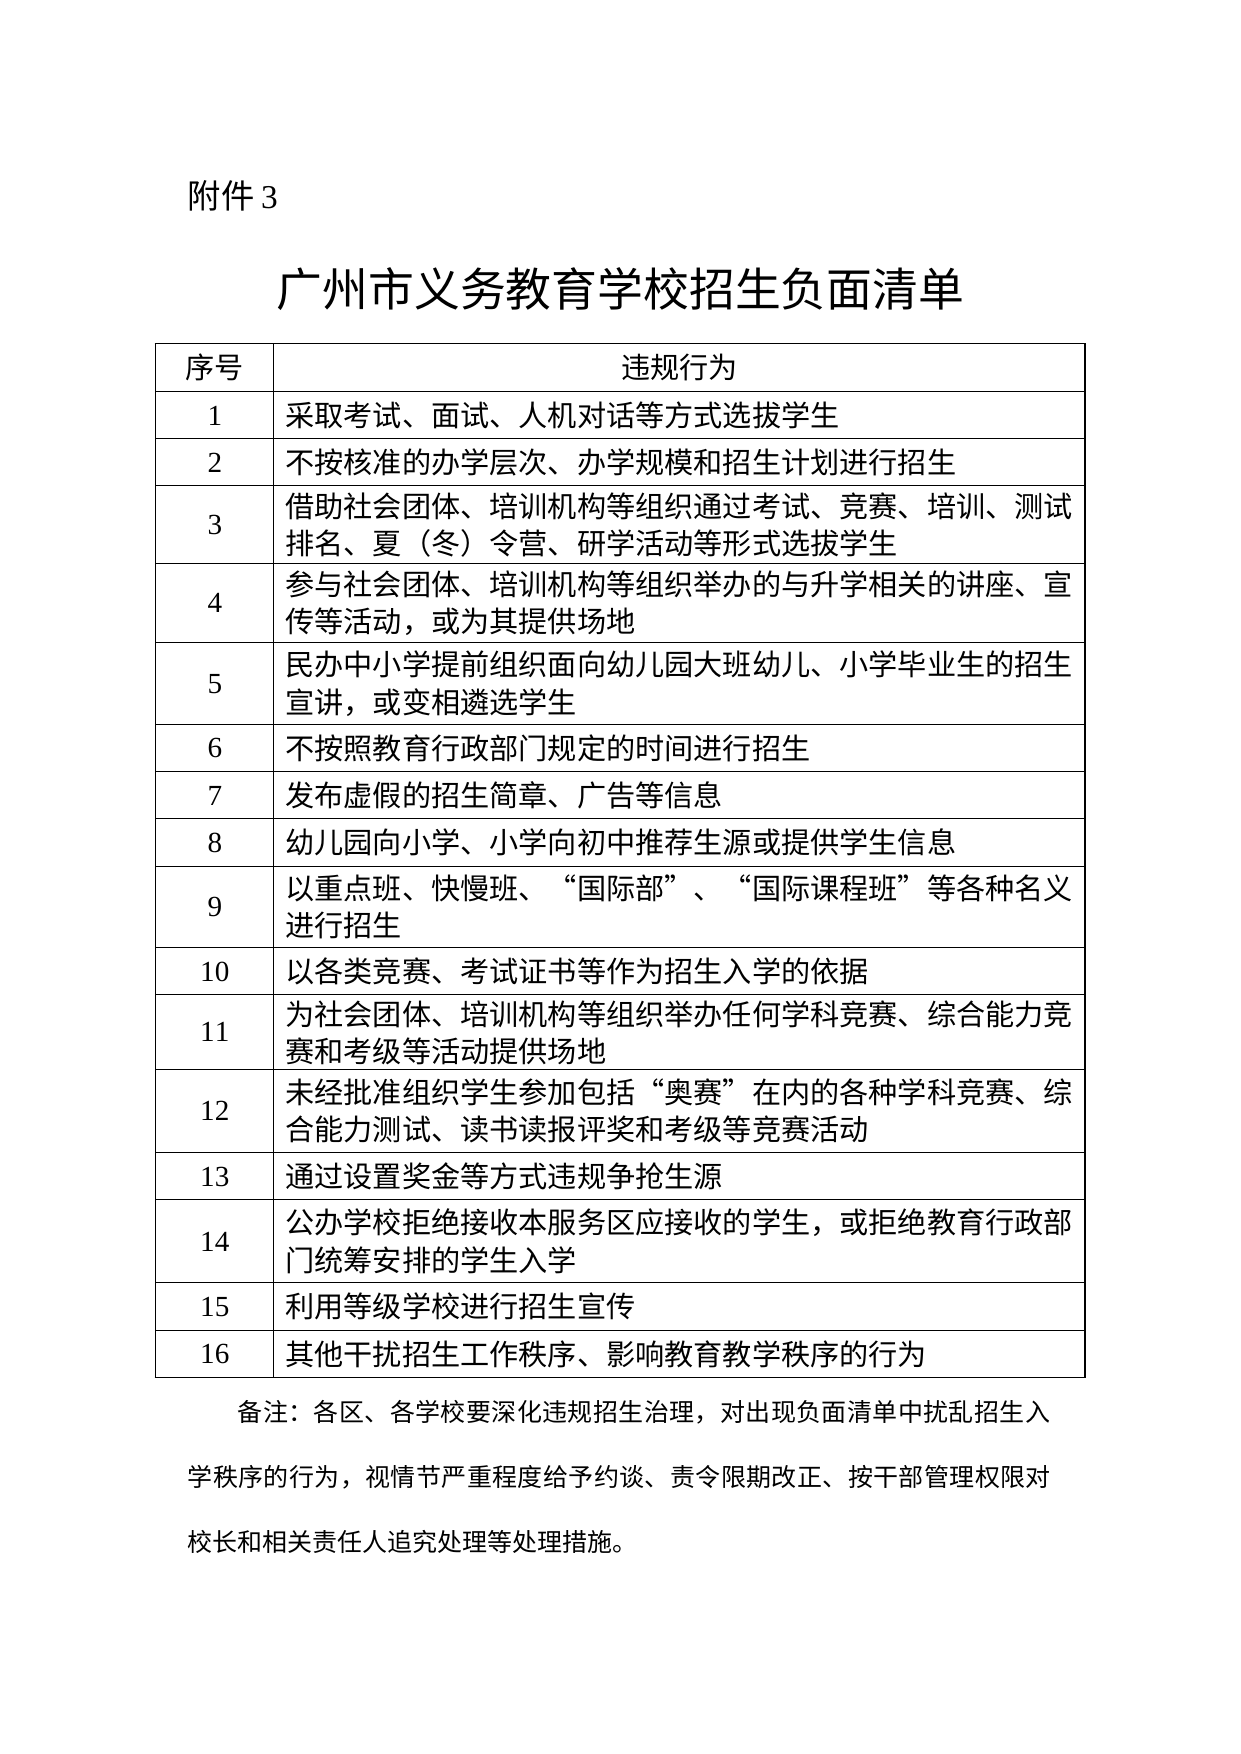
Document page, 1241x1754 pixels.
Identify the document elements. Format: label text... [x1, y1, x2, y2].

table_cell 2 [156, 439, 273, 485]
table_cell 12 [156, 1070, 273, 1152]
table_cell 16 [156, 1331, 273, 1377]
table_cell 参与社会团体、培训机构等组织举办的与升学相关的讲座、宣传等活动，或为其提供场地 [274, 564, 1084, 642]
table_cell 4 [156, 564, 273, 642]
table_cell 7 [156, 772, 273, 818]
table_cell 不按核准的办学层次、办学规模和招生计划进行招生 [274, 439, 1084, 485]
table_cell 10 [156, 948, 273, 994]
table_cell 6 [156, 725, 273, 771]
table_cell 公办学校拒绝接收本服务区应接收的学生，或拒绝教育行政部门统筹安排的学生入学 [274, 1200, 1084, 1282]
table_cell 13 [156, 1153, 273, 1199]
table_cell 8 [156, 819, 273, 866]
table_cell 以重点班、快慢班、“国际部”、“国际课程班”等各种名义进行招生 [274, 867, 1084, 947]
table_cell 民办中小学提前组织面向幼儿园大班幼儿、小学毕业生的招生宣讲，或变相遴选学生 [274, 643, 1084, 724]
table_cell 发布虚假的招生简章、广告等信息 [274, 772, 1084, 818]
text 广州市义务教育学校招生负面清单 [187, 259, 1053, 318]
table_cell 11 [156, 995, 273, 1068]
text 附件3 [187, 162, 1050, 227]
table_cell 借助社会团体、培训机构等组织通过考试、竞赛、培训、测试排名、夏（冬）令营、研学活动等形式选拔学生 [274, 486, 1084, 563]
table_cell 其他干扰招生工作秩序、影响教育教学秩序的行为 [274, 1331, 1084, 1377]
table_cell 未经批准组织学生参加包括“奥赛”在内的各种学科竞赛、综合能力测试、读书读报评奖和考级等竞赛活动 [274, 1070, 1084, 1152]
table_cell 采取考试、面试、人机对话等方式选拔学生 [274, 392, 1084, 438]
table_cell 以各类竞赛、考试证书等作为招生入学的依据 [274, 948, 1084, 994]
table_cell 利用等级学校进行招生宣传 [274, 1283, 1084, 1329]
table_cell 通过设置奖金等方式违规争抢生源 [274, 1153, 1084, 1199]
table_header 序号 [156, 344, 273, 391]
table_cell 为社会团体、培训机构等组织举办任何学科竞赛、综合能力竞赛和考级等活动提供场地 [274, 995, 1084, 1068]
table_cell 不按照教育行政部门规定的时间进行招生 [274, 725, 1084, 771]
text 备注：各区、各学校要深化违规招生治理，对出现负面清单中扰乱招生入学秩序的行为，视情节严重程度给予约谈、责令限期改正、按干部管理权限对校长和相关责任人追究处理等处理措施。 [187, 1378, 1053, 1573]
table_header 违规行为 [274, 344, 1084, 391]
table_cell 14 [156, 1200, 273, 1282]
table_cell 3 [156, 486, 273, 563]
table_cell 15 [156, 1283, 273, 1329]
table_cell 幼儿园向小学、小学向初中推荐生源或提供学生信息 [274, 819, 1084, 866]
table_cell 1 [156, 392, 273, 438]
table_cell 5 [156, 643, 273, 724]
table_cell 9 [156, 867, 273, 947]
